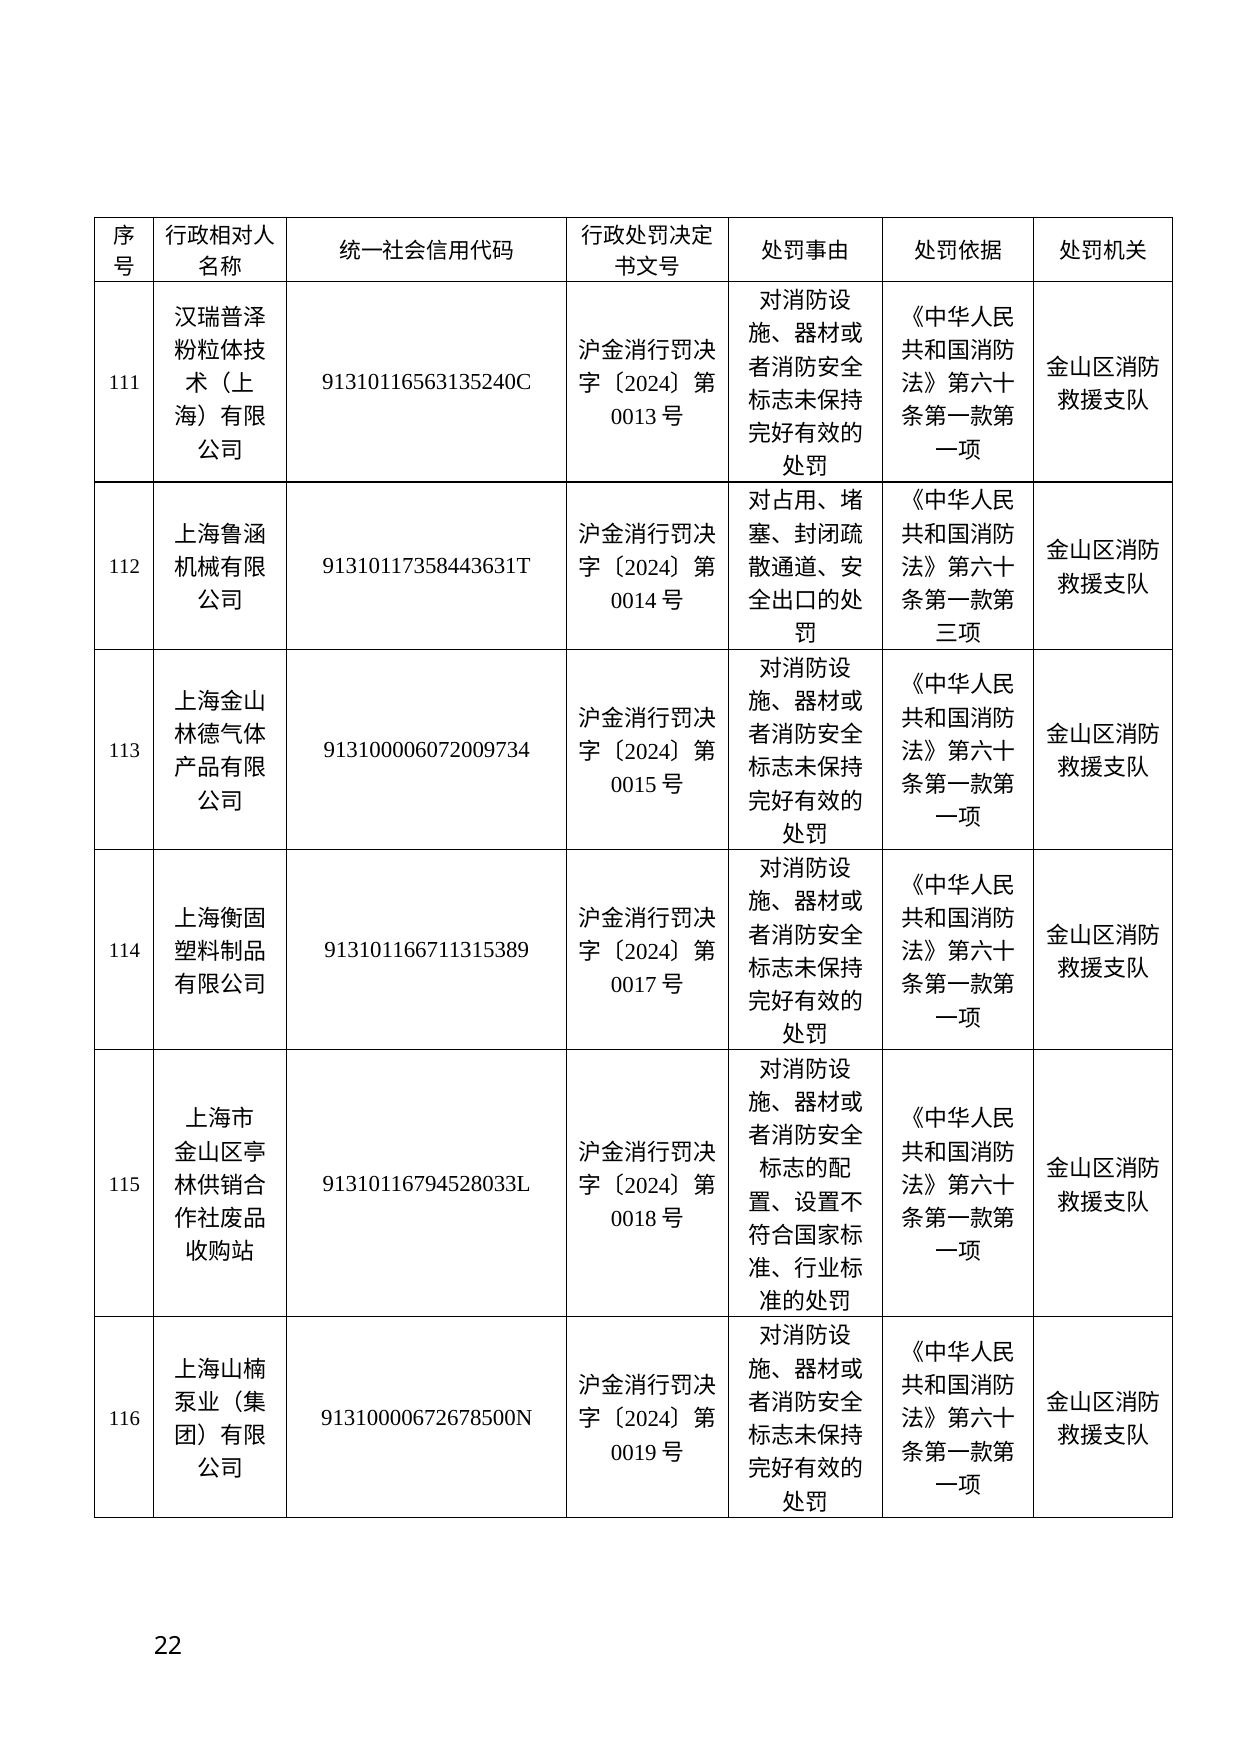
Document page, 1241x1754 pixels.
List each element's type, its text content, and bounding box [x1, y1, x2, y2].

table_cell 沪金消行罚决字〔2024〕第0014号 [567, 483, 728, 648]
table_cell 113 [95, 650, 153, 849]
table_cell 《中华人民共和国消防法》第六十条第一款第一项 [883, 1050, 1033, 1316]
table_cell 对消防设施、器材或者消防安全标志未保持完好有效的处罚 [729, 1317, 882, 1517]
table_cell 《中华人民共和国消防法》第六十条第一款第一项 [883, 850, 1033, 1049]
table_cell 沪金消行罚决字〔2024〕第0019号 [567, 1317, 728, 1517]
table_header 处罚依据 [883, 218, 1033, 281]
table_cell 沪金消行罚决字〔2024〕第0015号 [567, 650, 728, 849]
table_header 行政处罚决定书文号 [567, 218, 728, 281]
table_cell 沪金消行罚决字〔2024〕第0018号 [567, 1050, 728, 1316]
table_cell 对消防设施、器材或者消防安全标志的配置、设置不符合国家标准、行业标准的处罚 [729, 1050, 882, 1316]
table_cell 115 [95, 1050, 153, 1316]
table_cell 上海市 金山区亭林供销合作社废品收购站 [154, 1050, 286, 1316]
table_cell 上海金山林德气体产品有限公司 [154, 650, 286, 849]
table_cell 金山区消防救援支队 [1034, 483, 1172, 648]
table_cell 上海衡固塑料制品有限公司 [154, 850, 286, 1049]
table_cell 汉瑞普泽粉粒体技术（上海）有限公司 [154, 282, 286, 481]
table_header 处罚机关 [1034, 218, 1172, 281]
table_cell 对消防设施、器材或者消防安全标志未保持完好有效的处罚 [729, 650, 882, 849]
table_header 统一社会信用代码 [287, 218, 566, 281]
table_cell 沪金消行罚决字〔2024〕第0013号 [567, 282, 728, 481]
table_header 行政相对人名称 [154, 218, 286, 281]
table_cell 91310117358443631T [287, 483, 566, 648]
table_cell 91310116563135240C [287, 282, 566, 481]
table_cell 913101166711315389 [287, 850, 566, 1049]
table_cell 《中华人民共和国消防法》第六十条第一款第一项 [883, 1317, 1033, 1517]
table_cell 114 [95, 850, 153, 1049]
table_header 序号 [95, 218, 153, 281]
table_cell 金山区消防救援支队 [1034, 282, 1172, 481]
table_cell 《中华人民共和国消防法》第六十条第一款第三项 [883, 483, 1033, 648]
table_cell 对占用、堵塞、封闭疏散通道、安全出口的处罚 [729, 483, 882, 648]
table_cell 沪金消行罚决字〔2024〕第0017号 [567, 850, 728, 1049]
table_cell 上海山楠泵业（集团）有限公司 [154, 1317, 286, 1517]
table_cell 116 [95, 1317, 153, 1517]
table_cell 913100006072009734 [287, 650, 566, 849]
table_cell 对消防设施、器材或者消防安全标志未保持完好有效的处罚 [729, 282, 882, 481]
table_cell 金山区消防救援支队 [1034, 850, 1172, 1049]
table_cell 91310116794528033L [287, 1050, 566, 1316]
table_cell 112 [95, 483, 153, 648]
table_cell 金山区消防救援支队 [1034, 650, 1172, 849]
table_cell 91310000672678500N [287, 1317, 566, 1517]
table_cell 对消防设施、器材或者消防安全标志未保持完好有效的处罚 [729, 850, 882, 1049]
table_cell 《中华人民共和国消防法》第六十条第一款第一项 [883, 282, 1033, 481]
table_cell 金山区消防救援支队 [1034, 1317, 1172, 1517]
table_cell 上海鲁涵机械有限公司 [154, 483, 286, 648]
table_cell 《中华人民共和国消防法》第六十条第一款第一项 [883, 650, 1033, 849]
table_header 处罚事由 [729, 218, 882, 281]
table_cell 金山区消防救援支队 [1034, 1050, 1172, 1316]
table_cell 111 [95, 282, 153, 481]
